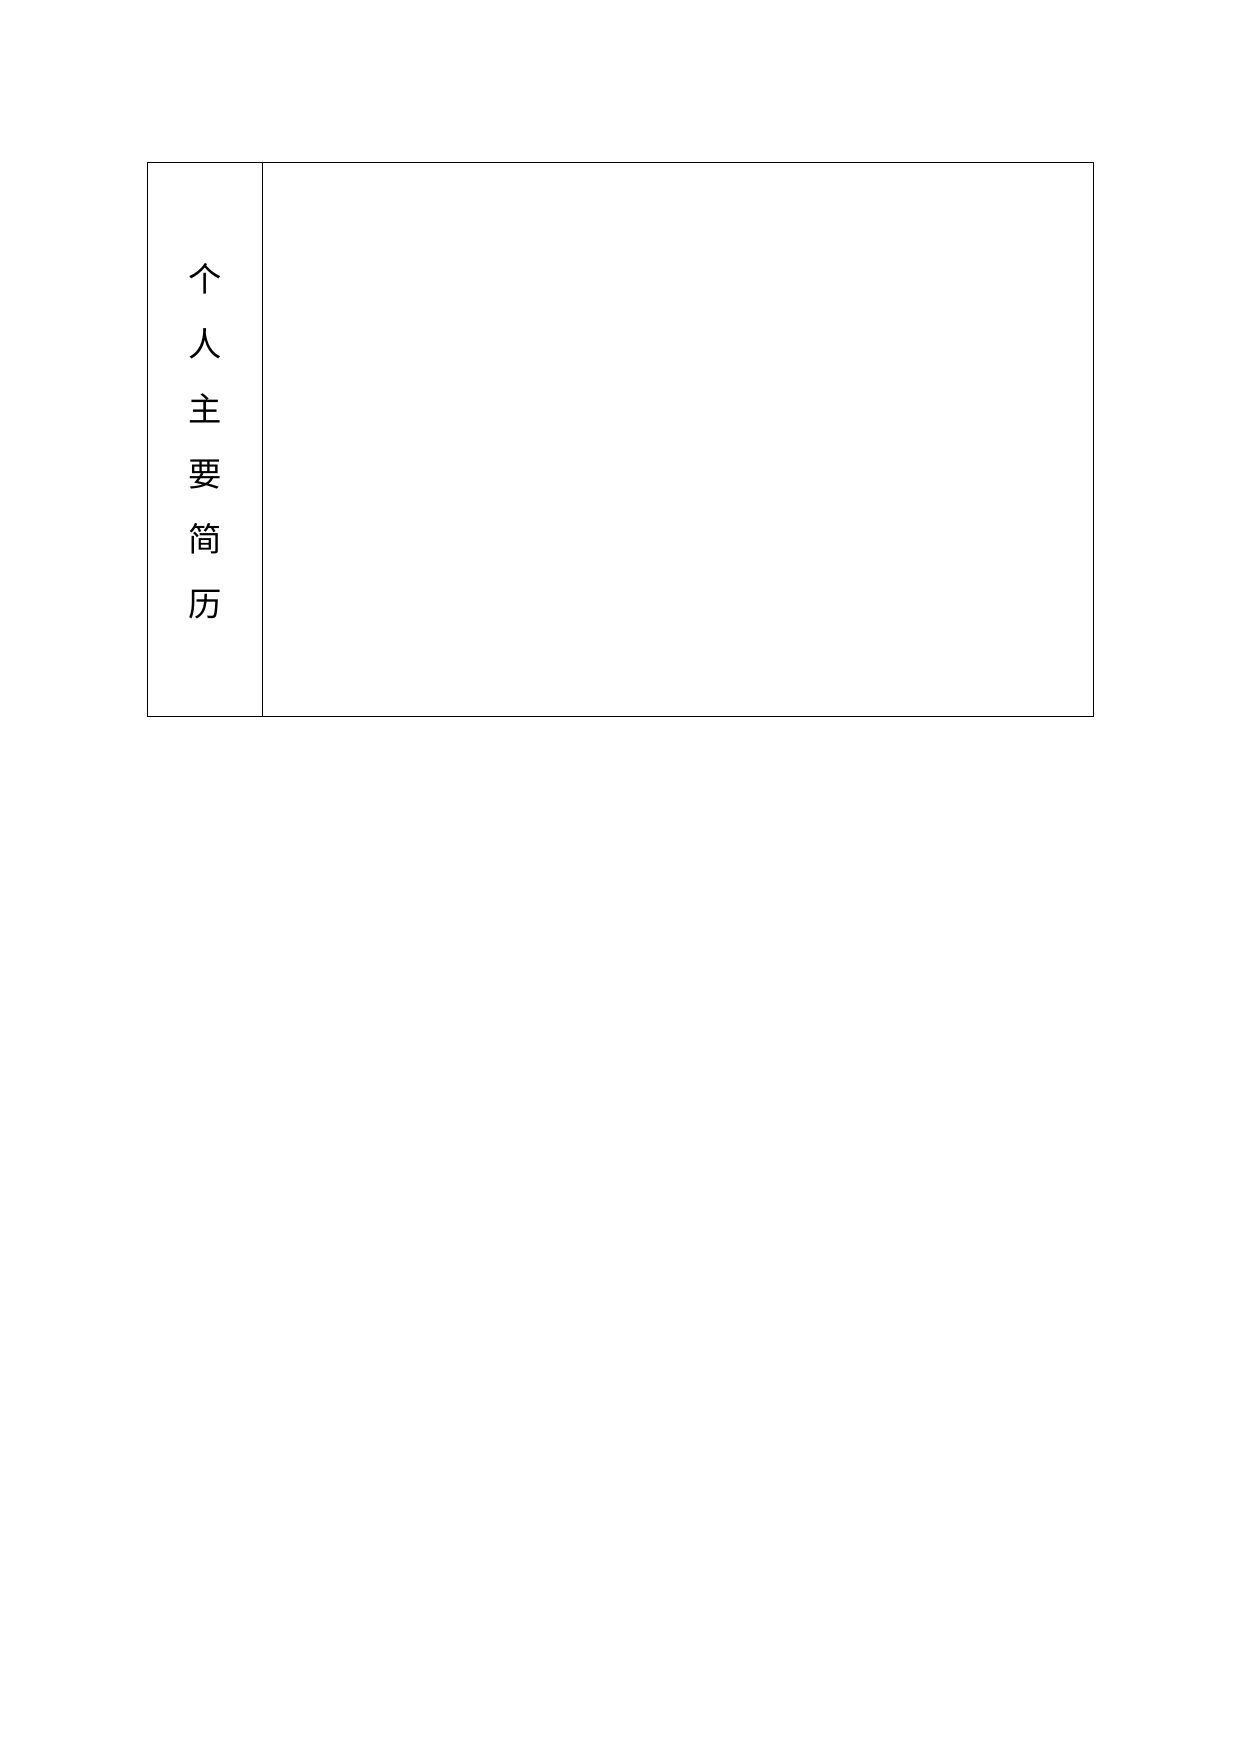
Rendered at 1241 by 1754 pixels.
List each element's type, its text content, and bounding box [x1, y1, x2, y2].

table_cell [263, 163, 1093, 716]
table_cell 个 人 主 要 简 历 [148, 163, 262, 716]
